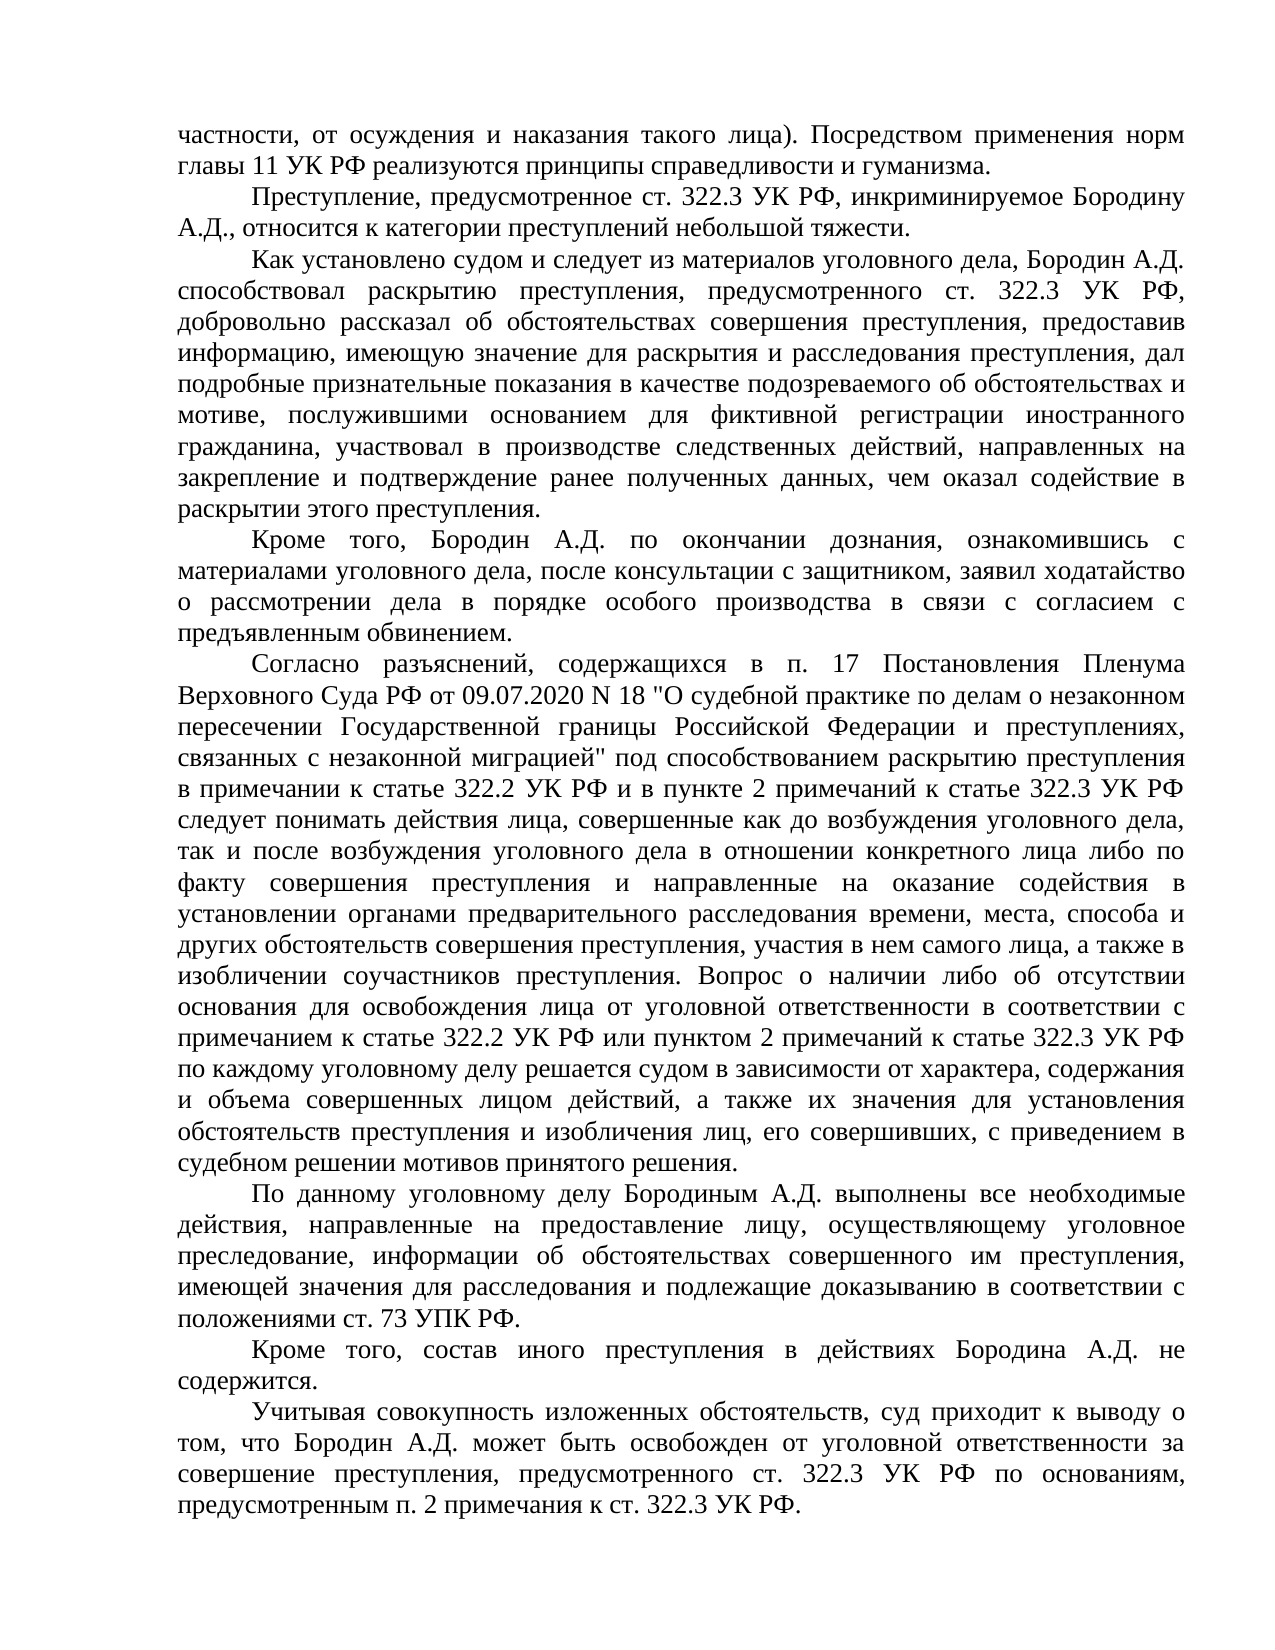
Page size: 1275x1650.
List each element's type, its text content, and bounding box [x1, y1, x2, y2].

text По данному уголовному делу Бородиным А.Д. выполнены все необходимые действия, направленные на предоставление лицу, осуществляющему уголовное преследование, информации об обстоятельствах совершенного им преступления, имеющей значения для расследования и подлежащие доказыванию в соответствии с положениями ст. 73 УПК РФ. [177, 1177, 1186, 1333]
text Согласно разъяснений, содержащихся в п. 17 Постановления Пленума Верховного Суда РФ от 09.07.2020 N 18 "О судебной практике по делам о незаконном пересечении Государственной границы Российской Федерации и преступлениях, связанных с незаконной миграцией" под способствованием раскрытию преступления в примечании к статье 322.2 УК РФ и в пункте 2 примечаний к статье 322.3 УК РФ следует понимать действия лица, совершенные как до возбуждения уголовного дела, так и после возбуждения уголовного дела в отношении конкретного лица либо по факту совершения преступления и направленные на оказание содействия в установлении органами предварительного расследования времени, места, способа и других обстоятельств совершения преступления, участия в нем самого лица, а также в изобличении соучастников преступления. Вопрос о наличии либо об отсутствии основания для освобождения лица от уголовной ответственности в соответствии с примечанием к статье 322.2 УК РФ или пунктом 2 примечаний к статье 322.3 УК РФ по каждому уголовному делу решается судом в зависимости от характера, содержания и объема совершенных лицом действий, а также их значения для установления обстоятельств преступления и изобличения лиц, его совершивших, с приведением в судебном решении мотивов принятого решения. [177, 648, 1186, 1177]
text Как установлено судом и следует из материалов уголовного дела, Бородин А.Д. способствовал раскрытию преступления, предусмотренного ст. 322.3 УК РФ, добровольно рассказал об обстоятельствах совершения преступления, предоставив информацию, имеющую значение для раскрытия и расследования преступления, дал подробные признательные показания в качестве подозреваемого об обстоятельствах и мотиве, послужившими основанием для фиктивной регистрации иностранного гражданина, участвовал в производстве следственных действий, направленных на закрепление и подтверждение ранее полученных данных, чем оказал содействие в раскрытии этого преступления. [177, 243, 1186, 523]
text Преступление, предусмотренное ст. 322.3 УК РФ, инкриминируемое Бородину А.Д., относится к категории преступлений небольшой тяжести. [177, 180, 1186, 243]
text Учитывая совокупность изложенных обстоятельств, суд приходит к выводу о том, что Бородин А.Д. может быть освобожден от уголовной ответственности за совершение преступления, предусмотренного ст. 322.3 УК РФ по основаниям, предусмотренным п. 2 примечания к ст. 322.3 УК РФ. [177, 1395, 1186, 1520]
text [177, 118, 1186, 180]
text Кроме того, Бородин А.Д. по окончании дознания, ознакомившись с материалами уголовного дела, после консультации с защитником, заявил ходатайство о рассмотрении дела в порядке особого производства в связи с согласием с предъявленным обвинением. [177, 523, 1186, 648]
text Кроме того, состав иного преступления в действиях Бородина А.Д. не содержится. [177, 1333, 1186, 1395]
